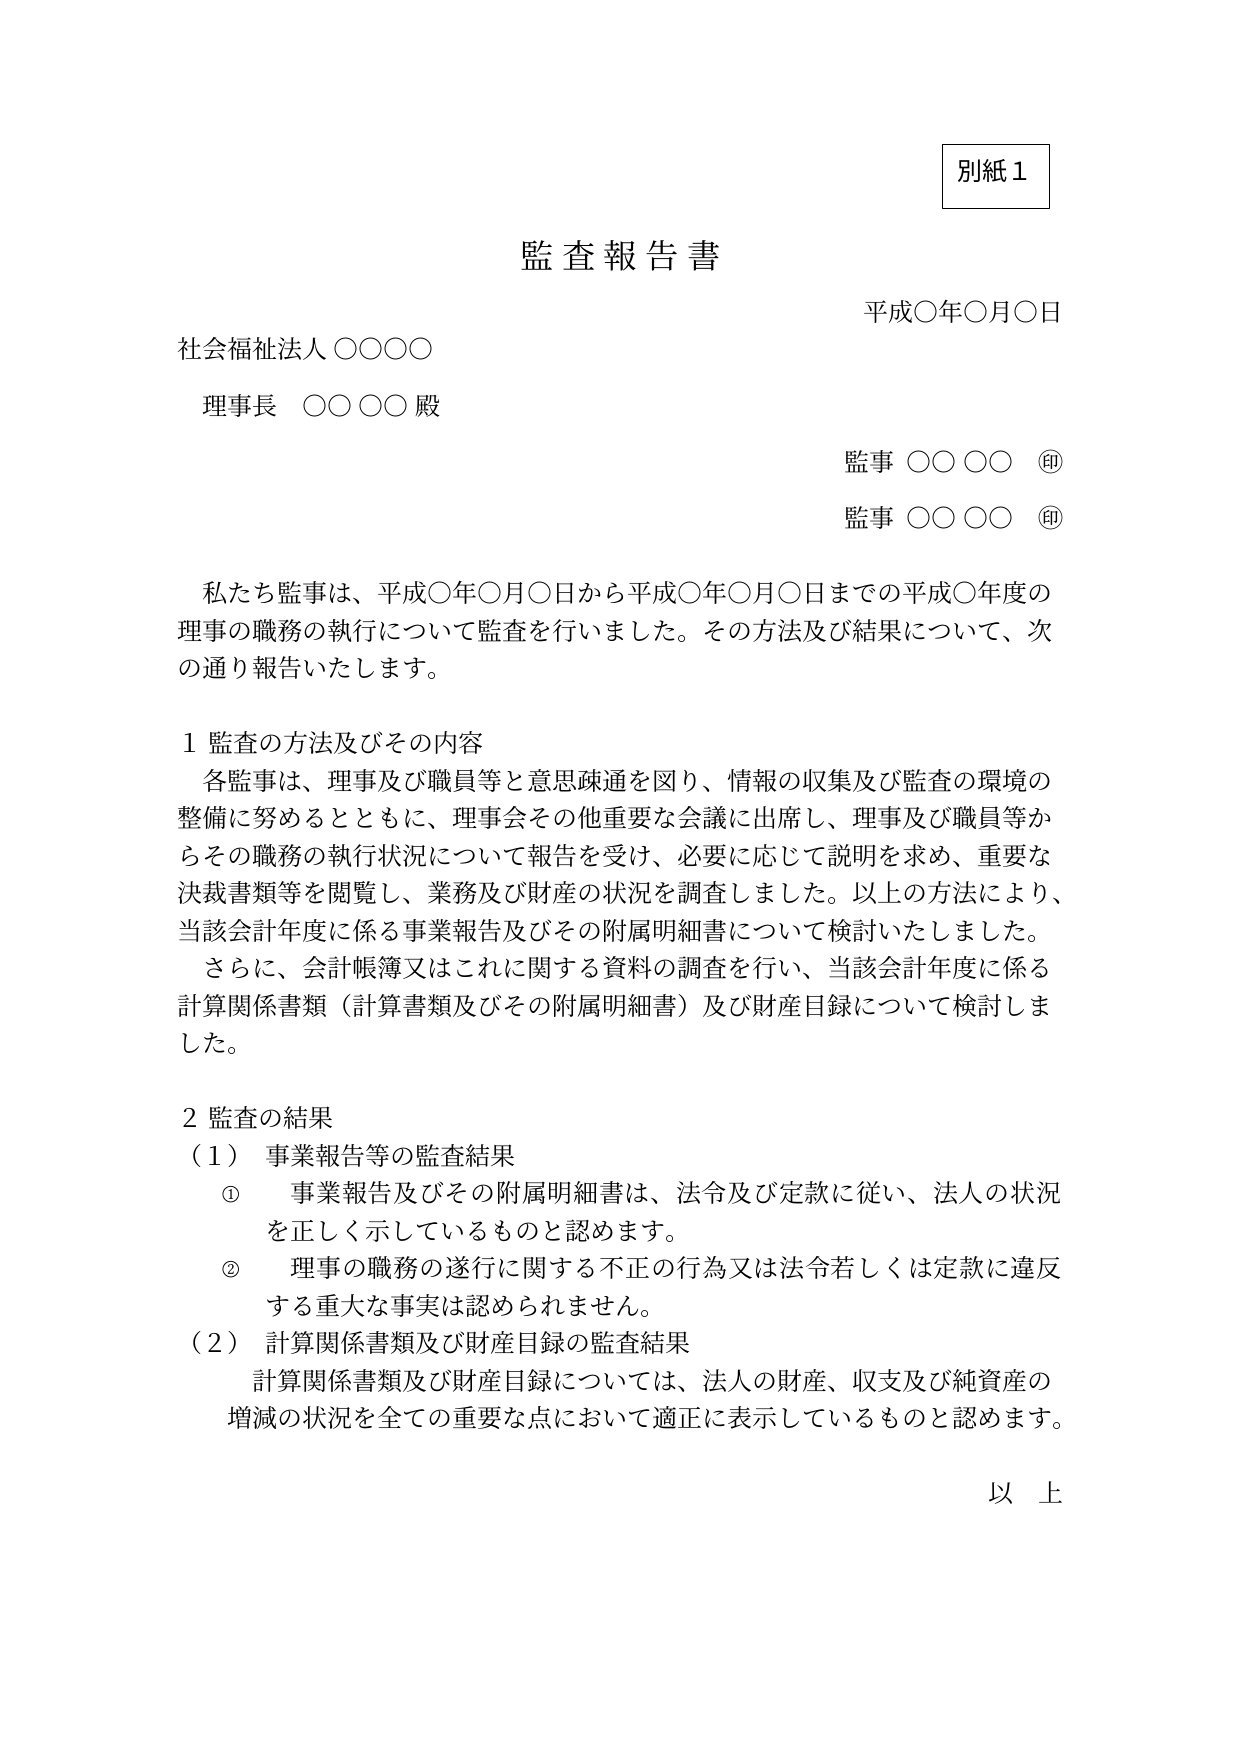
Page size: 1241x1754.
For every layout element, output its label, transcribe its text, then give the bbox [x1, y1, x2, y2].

text ２ 監査の結果 [177, 1098, 1063, 1136]
text 社会福祉法人 ○○○○ [177, 329, 1063, 367]
list 理事の職務の遂行に関する不正の行為又は法令若しくは定款に違反する重大な事実は認められません。 [221, 1248, 1063, 1323]
text 計算関係書類及び財産目録については、法人の財産、収支及び純資産の増減の状況を全ての重要な点において適正に表示しているものと認めます。 [227, 1361, 1063, 1436]
list 計算関係書類及び財産目録の監査結果 [177, 1323, 1063, 1361]
text 平成○年○月○日 [177, 292, 1063, 329]
text 監事 ○○ ○○ ㊞ [177, 498, 1063, 536]
text １ 監査の方法及びその内容 [177, 723, 1063, 761]
list 事業報告及びその附属明細書は、法令及び定款に従い、法人の状況を正しく示しているものと認めます。 [221, 1173, 1063, 1248]
text 監査報告書 [177, 217, 1063, 292]
text 以上 [177, 1473, 1063, 1511]
text 私たち監事は、平成○年○月○日から平成○年○月○日までの平成○年度の理事の職務の執行について監査を行いました。その方法及び結果について、次の通り報告いたします。 [177, 573, 1063, 686]
list 事業報告等の監査結果 [177, 1136, 1063, 1173]
text さらに、会計帳簿又はこれに関する資料の調査を行い、当該会計年度に係る計算関係書類（計算書類及びその附属明細書）及び財産目録について検討しました。 [177, 948, 1063, 1061]
text 監事 ○○ ○○ ㊞ [177, 442, 1063, 479]
text 各監事は、理事及び職員等と意思疎通を図り、情報の収集及び監査の環境の整備に努めるとともに、理事会その他重要な会議に出席し、理事及び職員等からその職務の執行状況について報告を受け、必要に応じて説明を求め、重要な決裁書類等を閲覧し、業務及び財産の状況を調査しました。以上の方法により、当該会計年度に係る事業報告及びその附属明細書について検討いたしました。 [177, 761, 1063, 948]
text 理事長 ○○ ○○ 殿 [177, 386, 1063, 423]
